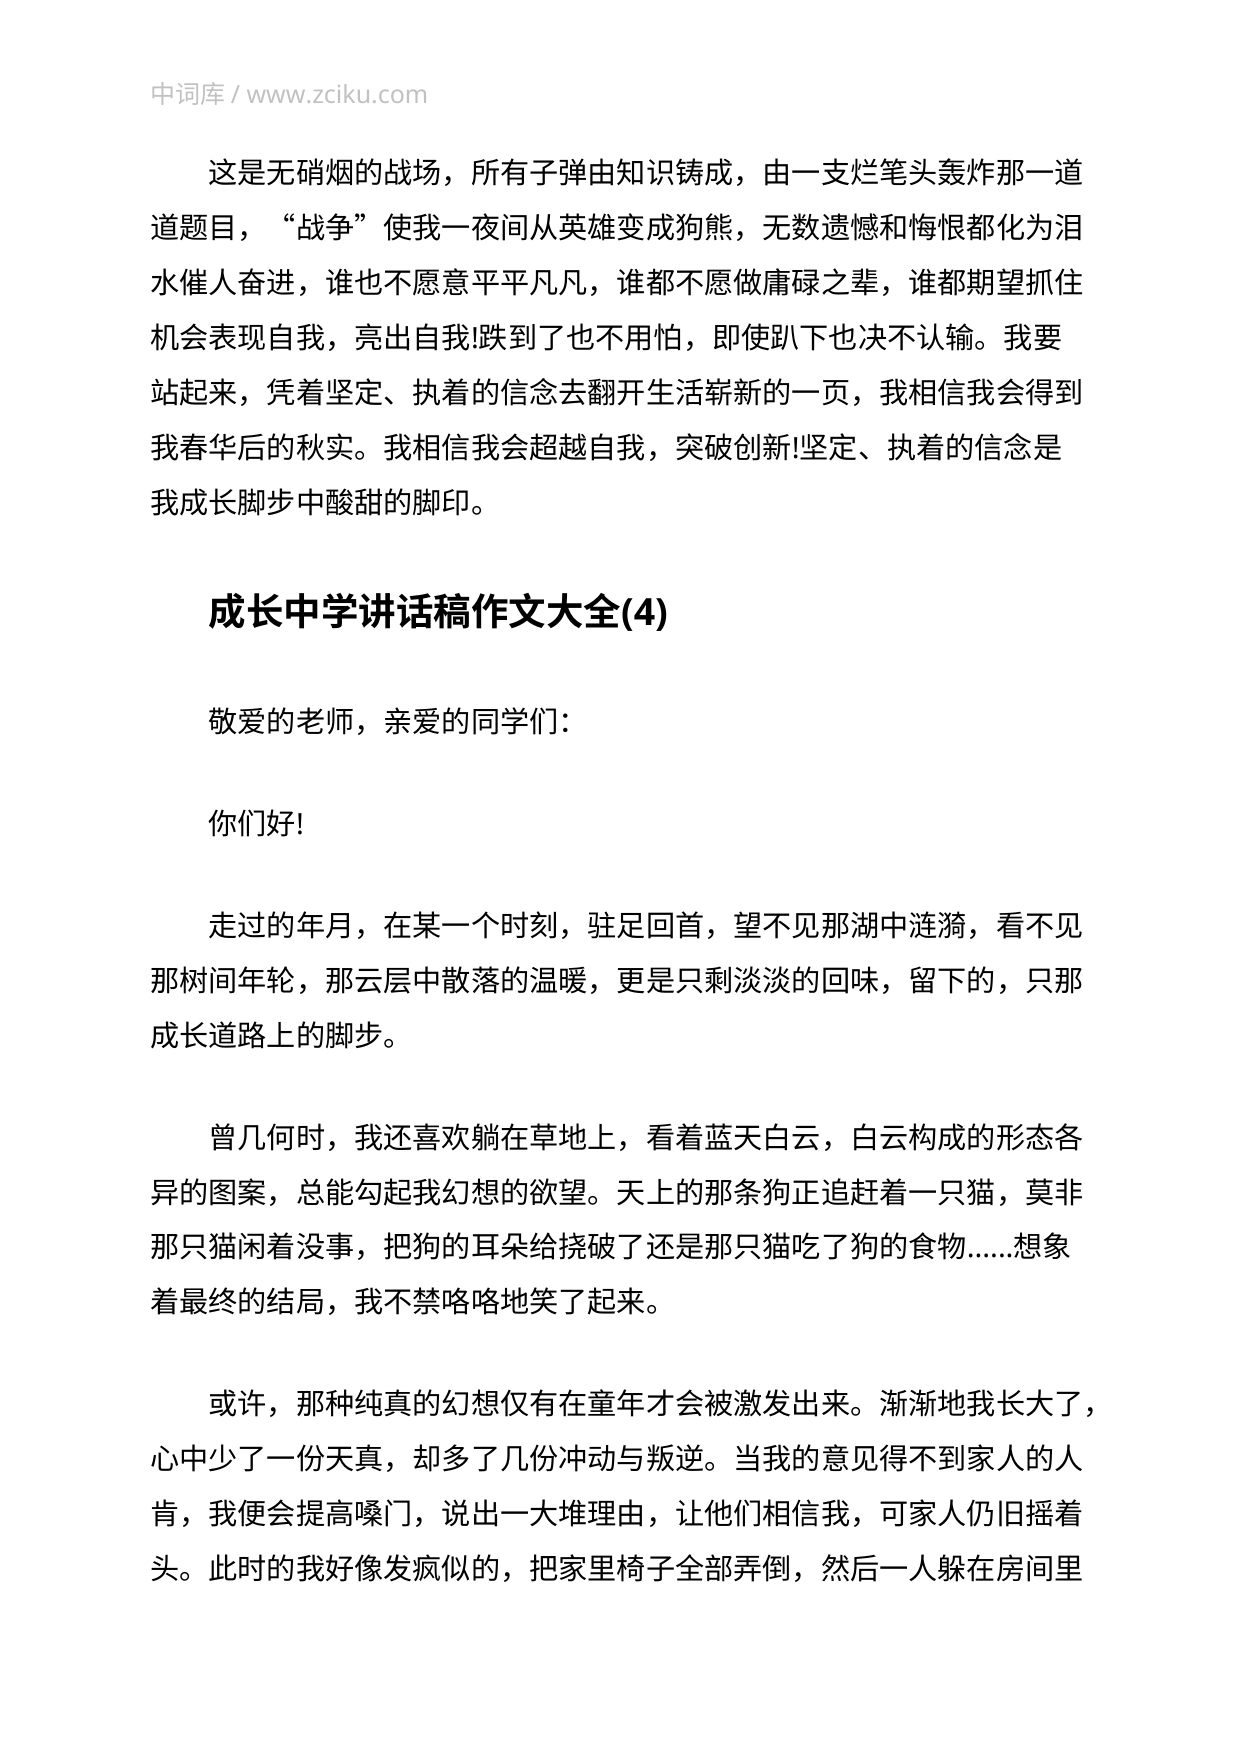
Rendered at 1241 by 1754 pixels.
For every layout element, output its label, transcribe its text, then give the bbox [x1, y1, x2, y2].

text 这是无硝烟的战场，所有子弹由知识铸成，由一支烂笔头轰炸那一道道题目，“战争”使我一夜间从英雄变成狗熊，无数遗憾和悔恨都化为泪水催人奋进，谁也不愿意平平凡凡，谁都不愿做庸碌之辈，谁都期望抓住机会表现自我，亮出自我!跌到了也不用怕，即使趴下也决不认输。我要站起来，凭着坚定、执着的信念去翻开生活崭新的一页，我相信我会得到我春华后的秋实。我相信我会超越自我，突破创新!坚定、执着的信念是我成长脚步中酸甜的脚印。 [150, 150, 1090, 522]
text 曾几何时，我还喜欢躺在草地上，看着蓝天白云，白云构成的形态各异的图案，总能勾起我幻想的欲望。天上的那条狗正追赶着一只猫，莫非那只猫闲着没事，把狗的耳朵给挠破了还是那只猫吃了狗的食物......想象着最终的结局，我不禁咯咯地笑了起来。 [150, 1114, 1090, 1321]
text 你们好! [150, 801, 1090, 843]
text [150, 1381, 1090, 1588]
text 走过的年月，在某一个时刻，驻足回首，望不见那湖中涟漪，看不见那树间年轮，那云层中散落的温暖，更是只剩淡淡的回味，留下的，只那成长道路上的脚步。 [150, 903, 1090, 1055]
text 成长中学讲话稿作文大全(4) [150, 581, 1090, 636]
text 敬爱的老师，亲爱的同学们： [150, 699, 1090, 741]
